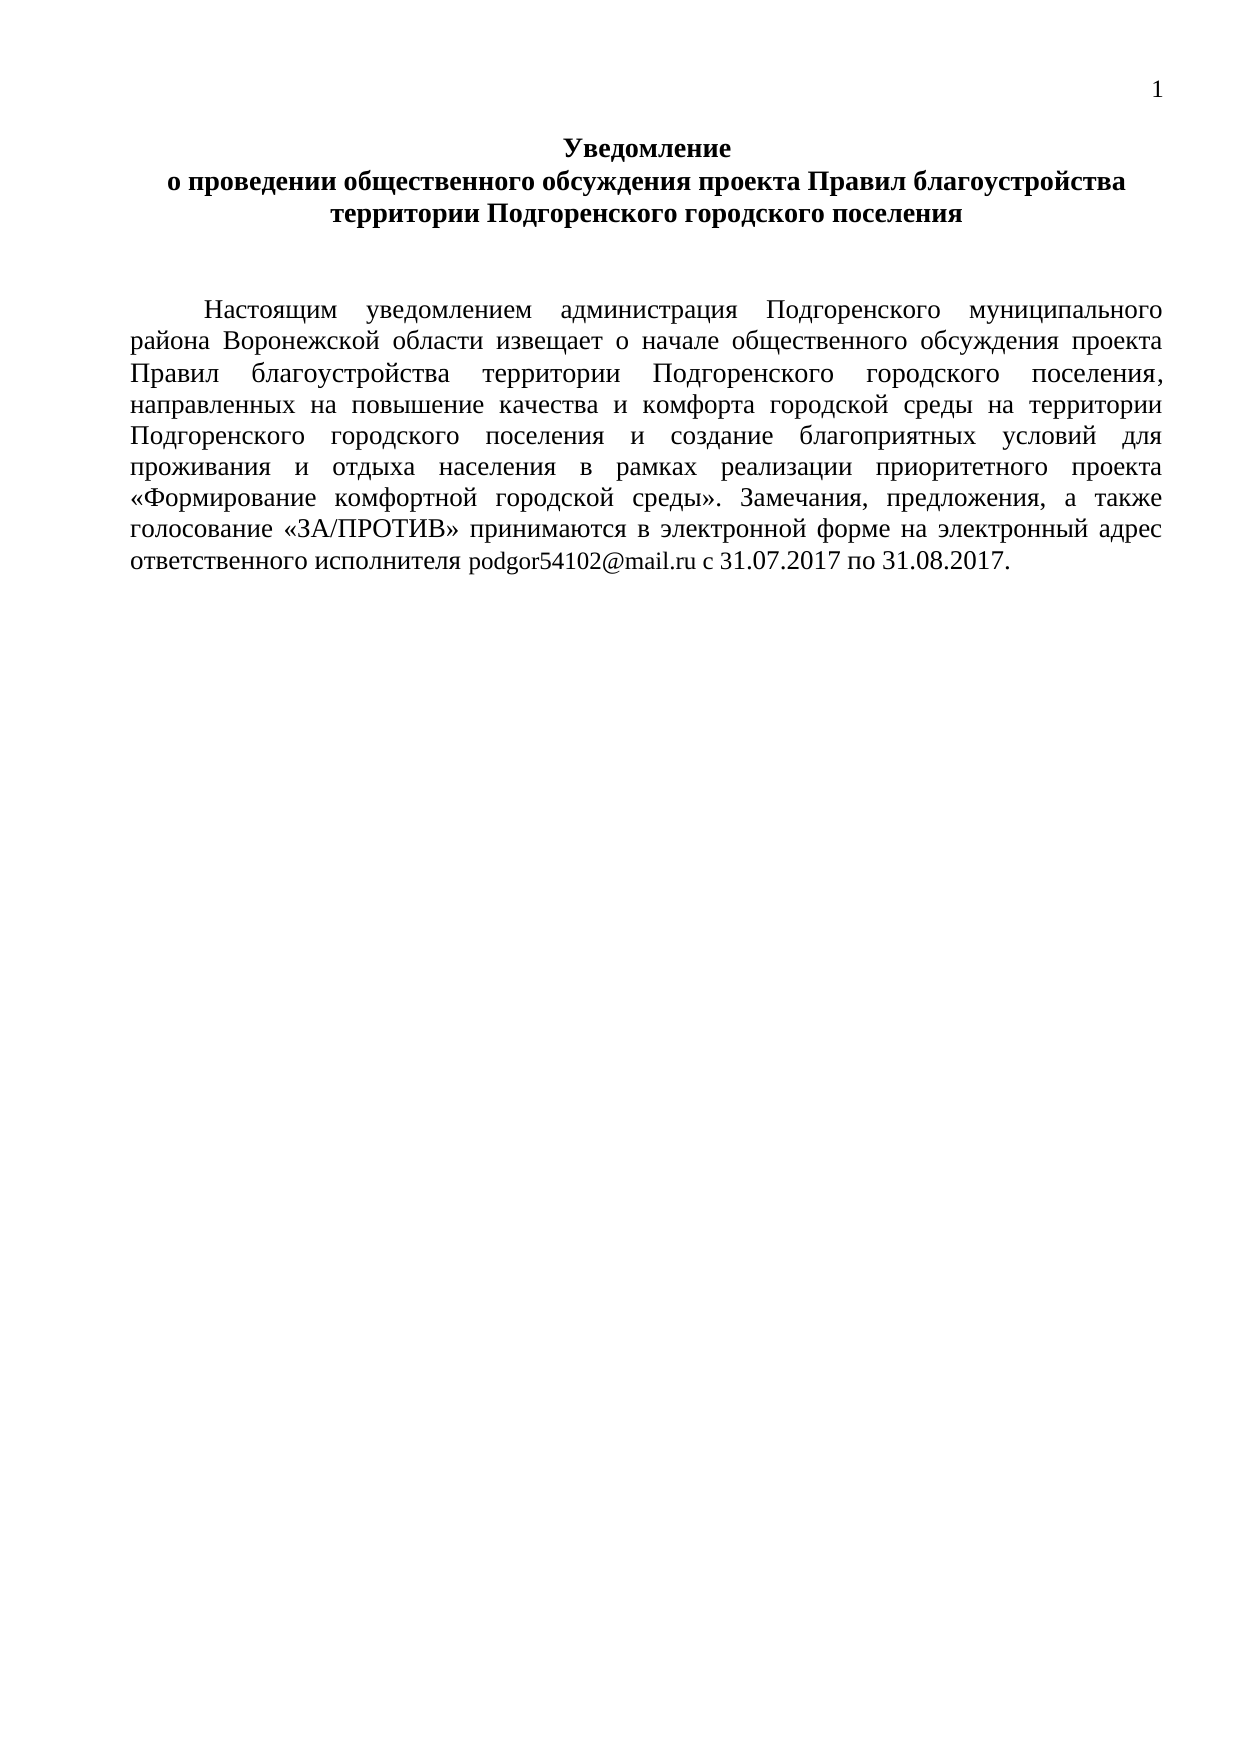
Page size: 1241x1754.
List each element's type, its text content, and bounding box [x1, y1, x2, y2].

text Уведомление [130, 131, 1163, 164]
text о проведении общественного обсуждения проекта Правил благоустройства территории Подгоренского городского поселения [130, 164, 1163, 228]
text Настоящим уведомлением администрация Подгоренского муниципального района Воронежской области извещает о начале общественного обсуждения проекта Правил благоустройства территории Подгоренского городского поселения, направленных на повышение качества и комфорта городской среды на территории Подгоренского городского поселения и создание благоприятных условий для проживания и отдыха населения в рамках реализации приоритетного проекта «Формирование комфортной городской среды». Замечания, предложения, а также голосование «ЗА/ПРОТИВ» принимаются в электронной форме на электронный адрес ответственного исполнителя podgor54102@mail.ru с 31.07.2017 по 31.08.2017. [130, 293, 1163, 575]
